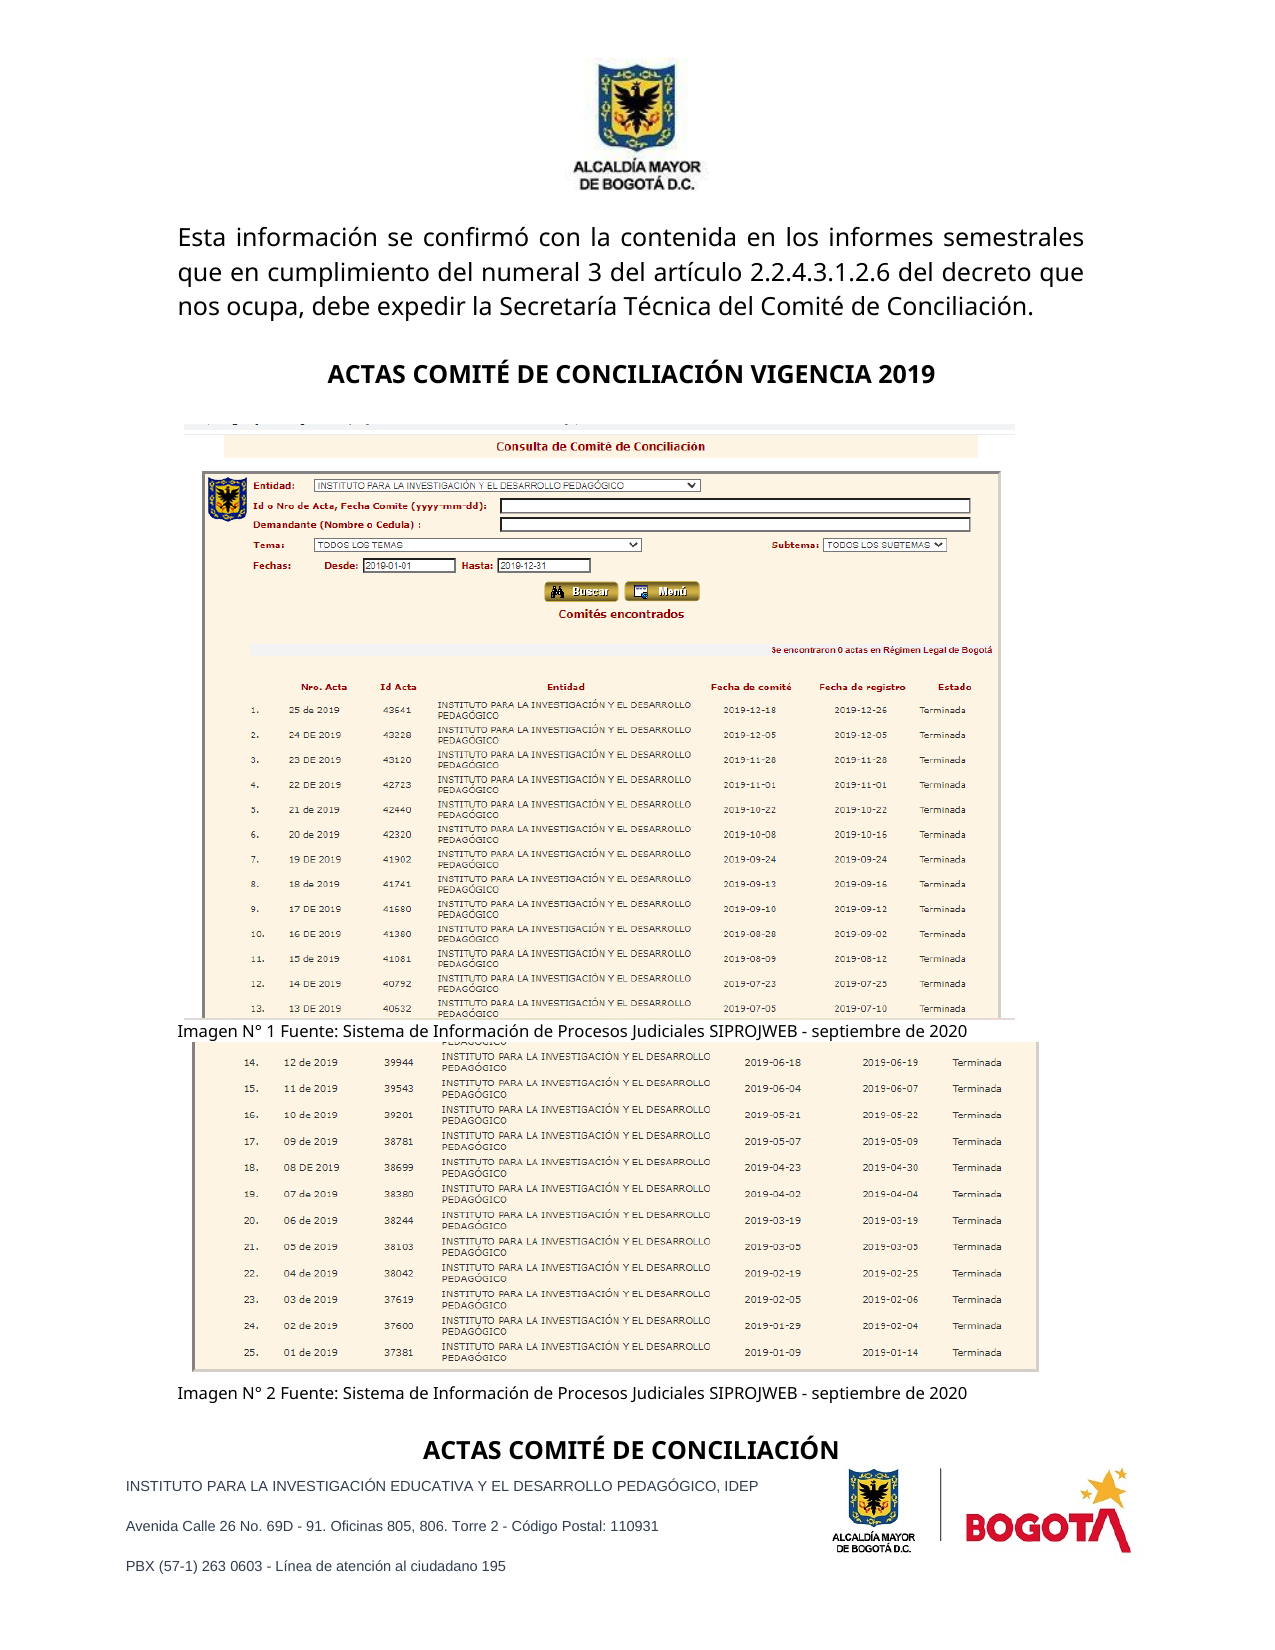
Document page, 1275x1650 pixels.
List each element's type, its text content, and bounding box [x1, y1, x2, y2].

picture [564, 58, 711, 195]
text Imagen N° 2 Fuente: Sistema de Información de Procesos Judiciales SIPROJWEB - septiembre de 2020 [177, 1381, 1098, 1404]
text Esta información se confirmó con la contenida en los informes semestrales que en cumplimiento del numeral 3 del artículo 2.2.4.3.1.2.6 del decreto que nos ocupa, debe expedir la Secretaría Técnica del Comité de Conciliación. [177, 220, 1086, 322]
text ACTAS COMITÉ DE CONCILIACIÓN VIGENCIA 2019 [177, 356, 1086, 390]
picture [183, 424, 1015, 1020]
text Imagen N° 1 Fuente: Sistema de Información de Procesos Judiciales SIPROJWEB - septiembre de 2020 [177, 1019, 1098, 1042]
picture [816, 1456, 1147, 1564]
picture [177, 1042, 1048, 1382]
text ACTAS COMITÉ DE CONCILIACIÓN [177, 1433, 1086, 1467]
